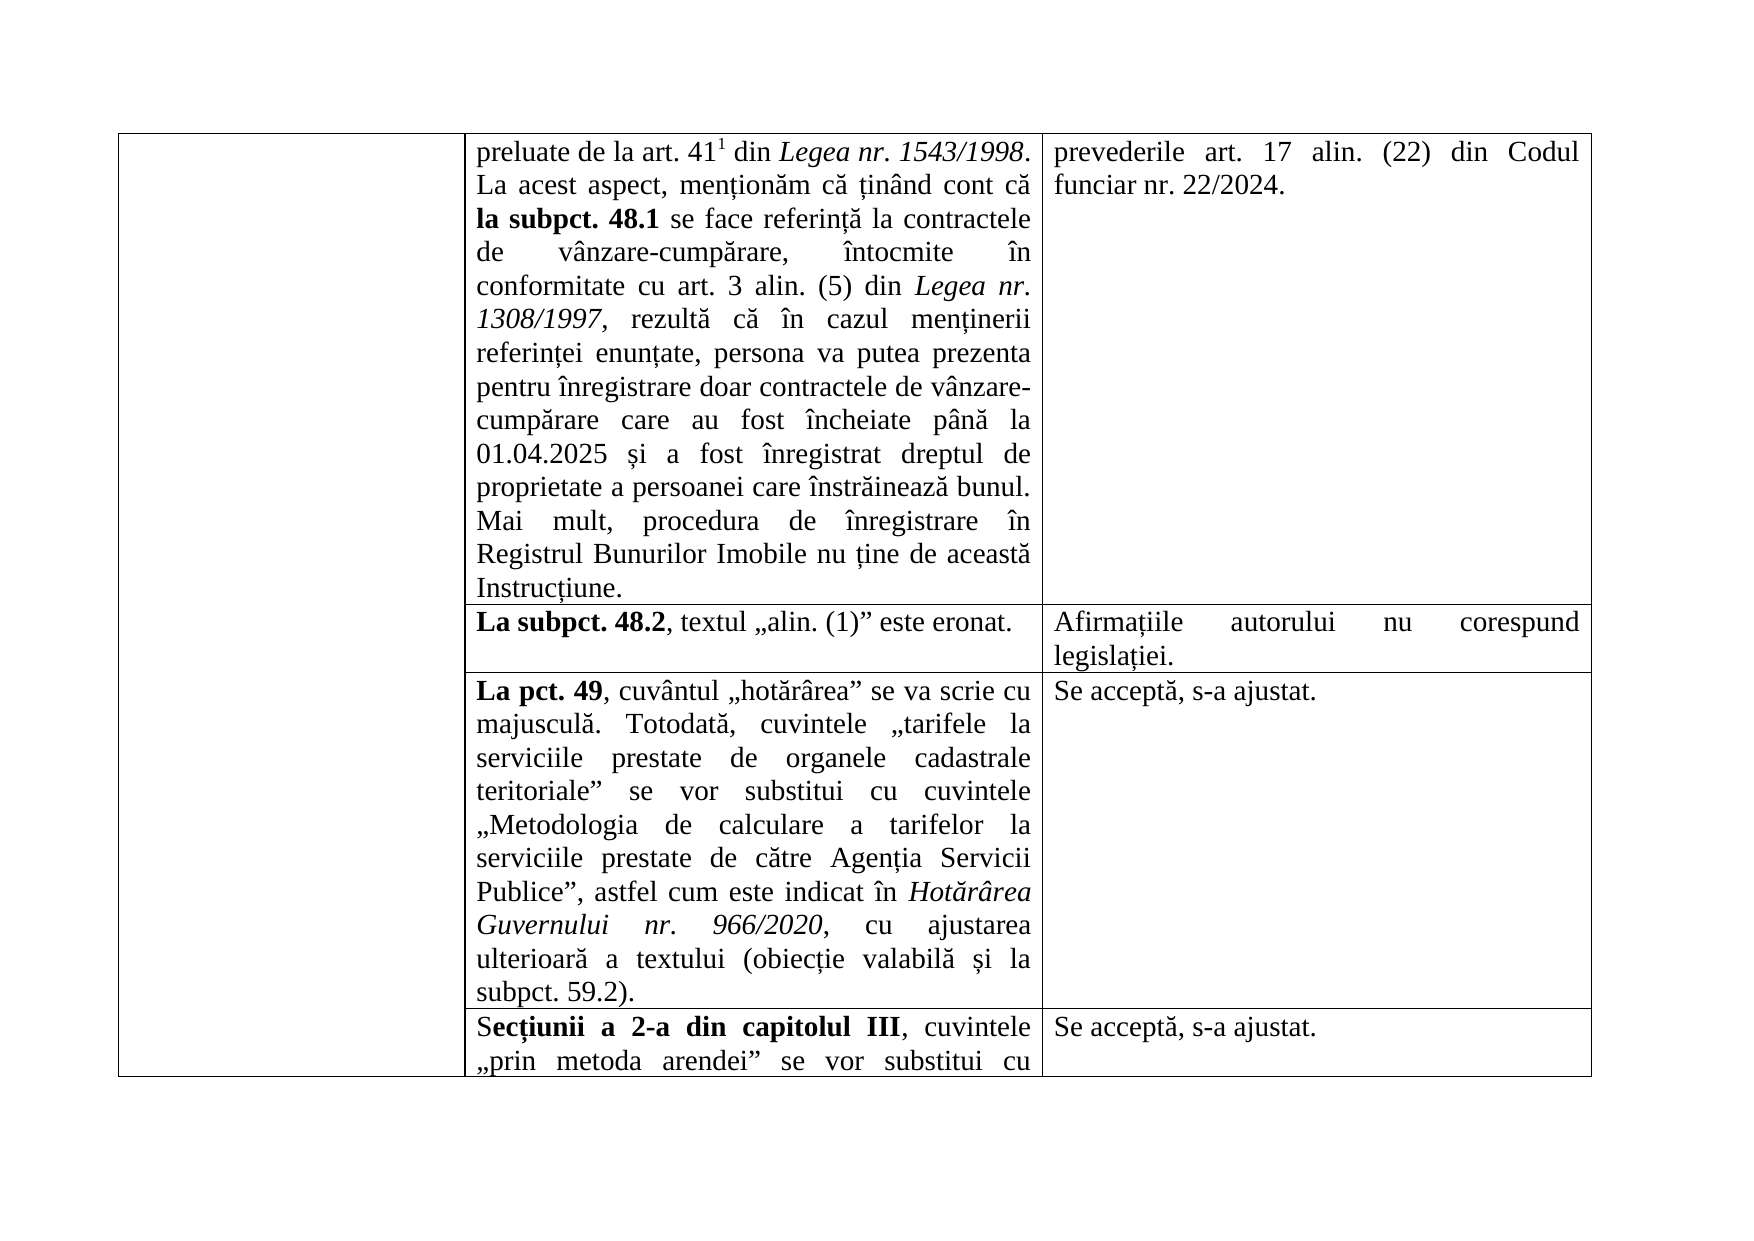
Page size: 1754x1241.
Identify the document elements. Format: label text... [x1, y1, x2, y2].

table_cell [1043, 1009, 1591, 1076]
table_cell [466, 134, 1042, 603]
table_cell La pct. 49, cuvântul „hotărârea” se va scrie cu majusculă. Totodată, cuvintele „tarifele la serviciile prestate de organele cadastrale teritoriale” se vor substitui cu cuvintele „Metodologia de calculare a tarifelor la serviciile prestate de către Agenția Servicii Publice”, astfel cum este indicat în Hotărârea Guvernului nr. 966/2020, cu ajustarea ulterioară a textului (obiecție valabilă și la subpct. 59.2). [466, 673, 1042, 1008]
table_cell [1043, 134, 1591, 603]
table_cell Afirmațiile autorului nu corespund legislației. [1043, 605, 1591, 672]
table_cell Se acceptă, s-a ajustat. [1043, 673, 1591, 1008]
table_cell La subpct. 48.2, textul „alin. (1)” este eronat. [466, 605, 1042, 672]
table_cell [466, 1009, 1042, 1076]
